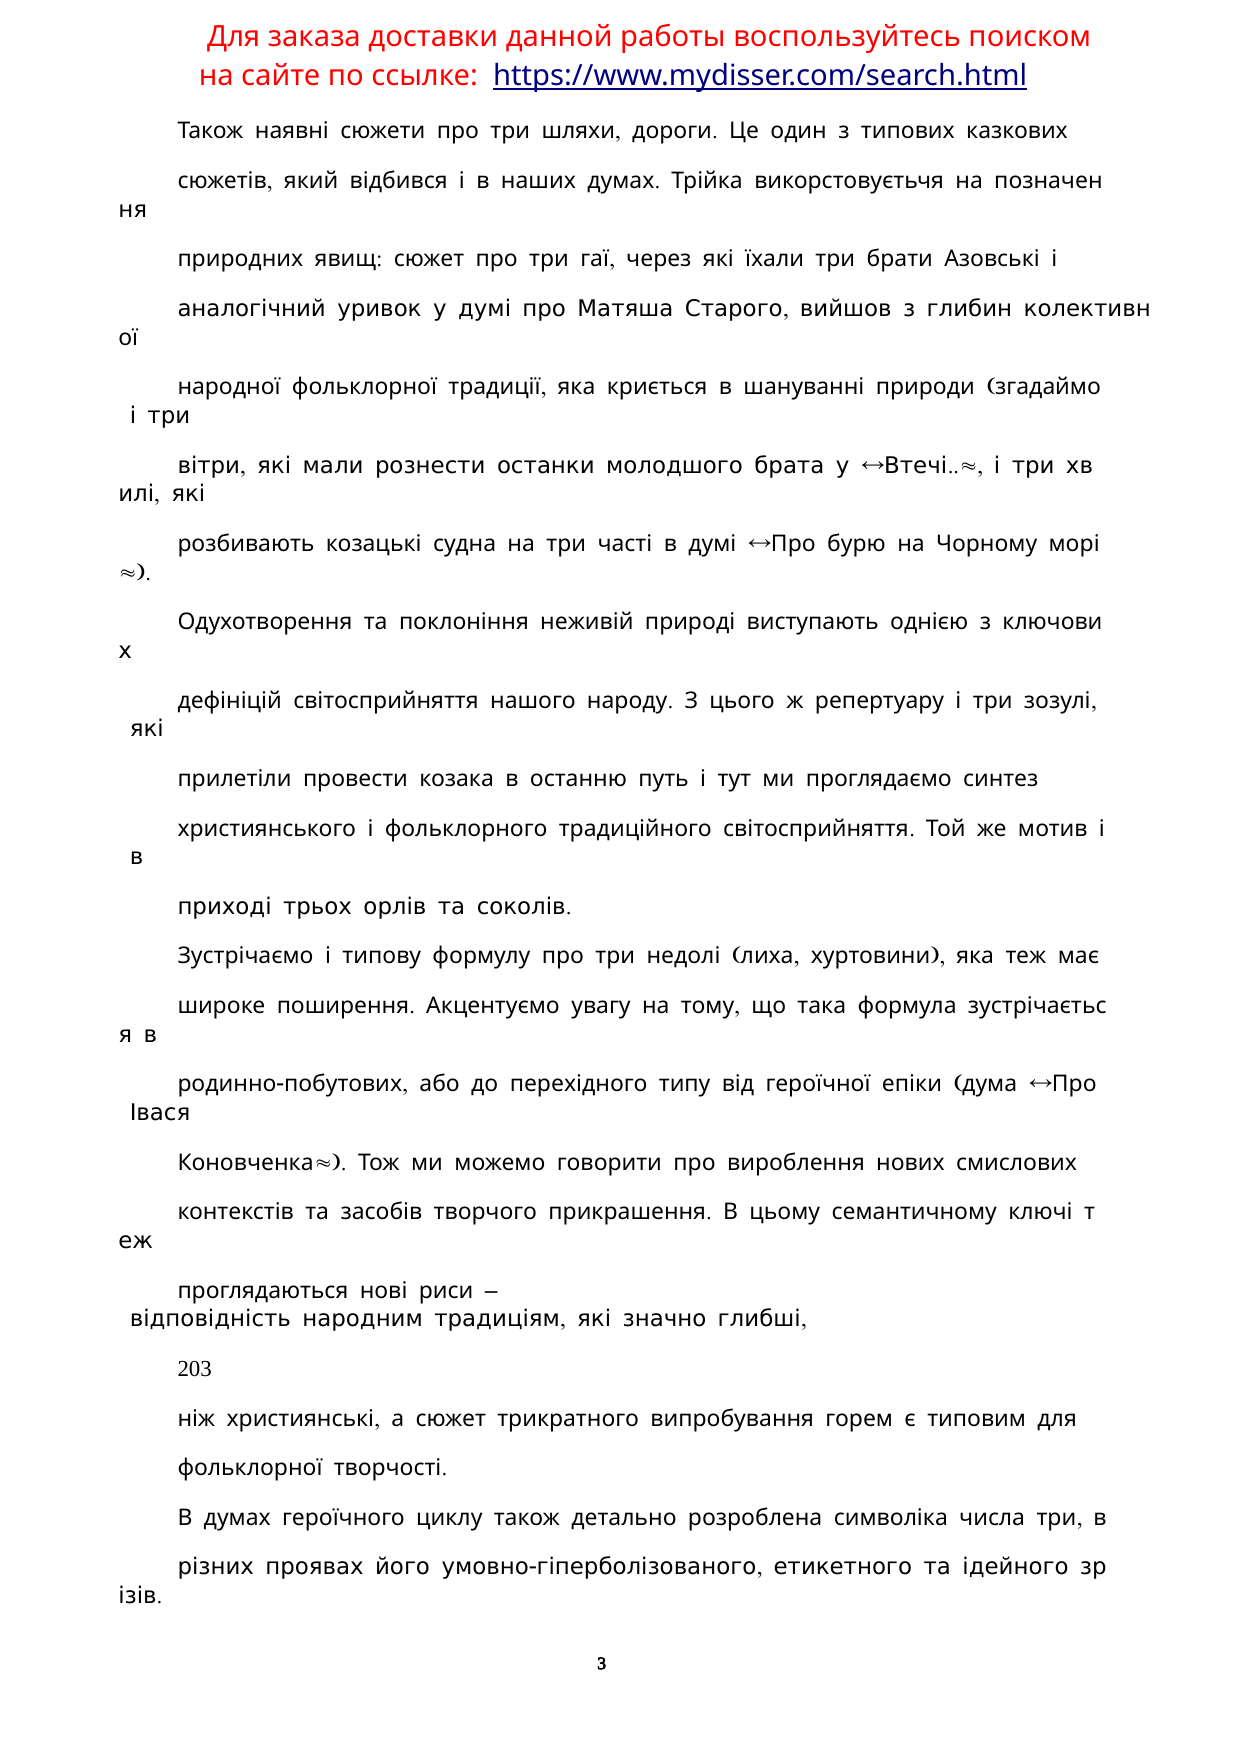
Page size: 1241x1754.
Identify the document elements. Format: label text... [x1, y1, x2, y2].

text розбиваютькозацькісуднанатричастівдуміПробурюнаЧорномуморі [118, 527, 1107, 585]
text аналогічнийуривокудуміпроМатяшаСтароговийшовзглибинколективної [118, 292, 1107, 350]
text КоновченкаТожмиможемоговоритипровиробленняновихсмислових [118, 1146, 1107, 1175]
text християнськогоіфольклорноготрадиційногосвітосприйняттяТойжемотивів [118, 812, 1107, 869]
text Зустрічаємоітиповуформулупротринедолілихахуртовиниякатежмає [118, 940, 1107, 969]
text вітриякімалирознестиостанкимолодшогобратауВтечіітрихвиліякі [118, 449, 1107, 507]
text ТакожнаявнісюжетипротришляхидорогиЦеодинзтиповихказкових [118, 115, 1107, 144]
text Вдумахгероїчногоциклутакождетальнорозробленасимволікачислатрив [118, 1501, 1107, 1530]
text дефініційсвітосприйняттянашогонародуЗцьогожрепертуаруітризозуліякі [118, 684, 1107, 742]
text родиннопобутовихабодоперехідноготипувідгероїчноїепікидумаПроІвася [118, 1068, 1107, 1125]
text  [118, 1352, 1107, 1381]
text проглядаютьсяновіриси–відповідністьнароднимтрадиціямякізначноглибші [118, 1274, 1107, 1332]
text фольклорноїтворчості [118, 1452, 1107, 1480]
text широкепоширенняАкцентуємоувагунатомущотакаформулазустрічаєтьсяв [118, 989, 1107, 1047]
text сюжетівякийвідбивсяівнашихдумахТрійкавикорстовуєтьчянапозначення [118, 164, 1107, 222]
text контекстівтазасобівтворчогоприкрашенняВцьомусемантичномуключітеж [118, 1196, 1107, 1253]
text різнихпроявахйогоумовногіперболізованогоетикетноготаідейногозрізів [118, 1551, 1107, 1608]
text прилетілипровестикозакавостаннюпутьітутмипроглядаємосинтез [118, 762, 1107, 791]
text приходітрьохорлівтасоколів [118, 890, 1107, 919]
text природнихявищсюжетпротригаїчерезякіїхалитрибратиАзовськіі [118, 243, 1107, 272]
text Одухотвореннятапоклоніннянеживійприродівиступаютьоднієюзключових [118, 606, 1107, 663]
text народноїфольклорноїтрадиціїякакриєтьсявшануванніприродизгадаймоітри [118, 371, 1107, 428]
text ніжхристиянськіасюжеттрикратноговипробуваннягоремєтиповимдля [118, 1402, 1107, 1431]
